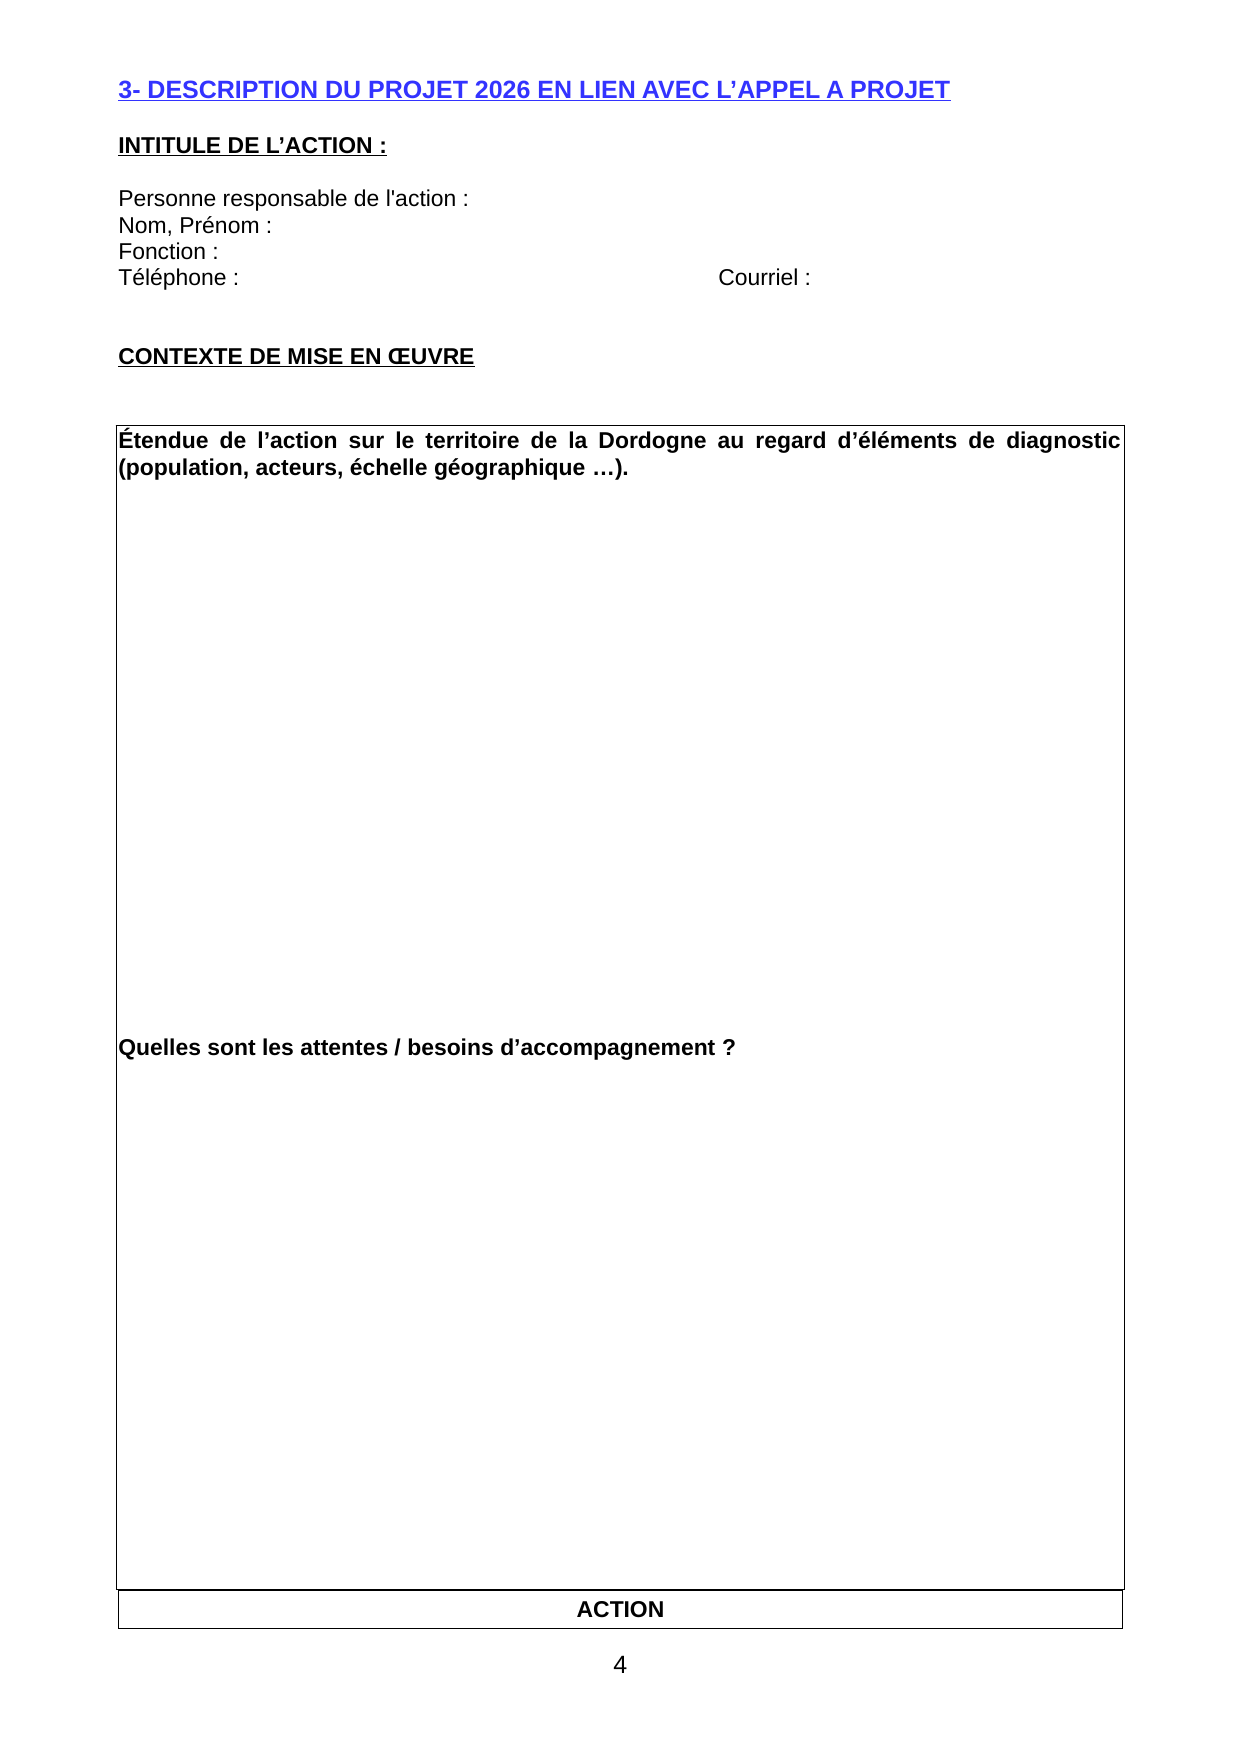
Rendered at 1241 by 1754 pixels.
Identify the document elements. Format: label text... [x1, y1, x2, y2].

text INTITULE DE L’ACTION : [118, 132, 1122, 159]
text 3- DESCRIPTION DU PROJET 2026 EN LIEN AVEC L’APPEL A PROJET [118, 75, 1122, 104]
text Personne responsable de l'action : [118, 185, 1122, 212]
text Quelles sont les attentes / besoins d’accompagnement ? [118, 1033, 1122, 1060]
text Étendue de l’action sur le territoire de la Dordogne au regard d’éléments de diagnostic (population, acteurs, échelle géographique …). [117, 426, 1124, 480]
table_header ACTION [119, 1591, 1122, 1628]
text CONTEXTE DE MISE EN ŒUVRE [118, 343, 1122, 370]
text Fonction : [118, 238, 1122, 264]
text Nom, Prénom : [118, 212, 1122, 238]
text Téléphone : Courriel : [118, 264, 1122, 291]
